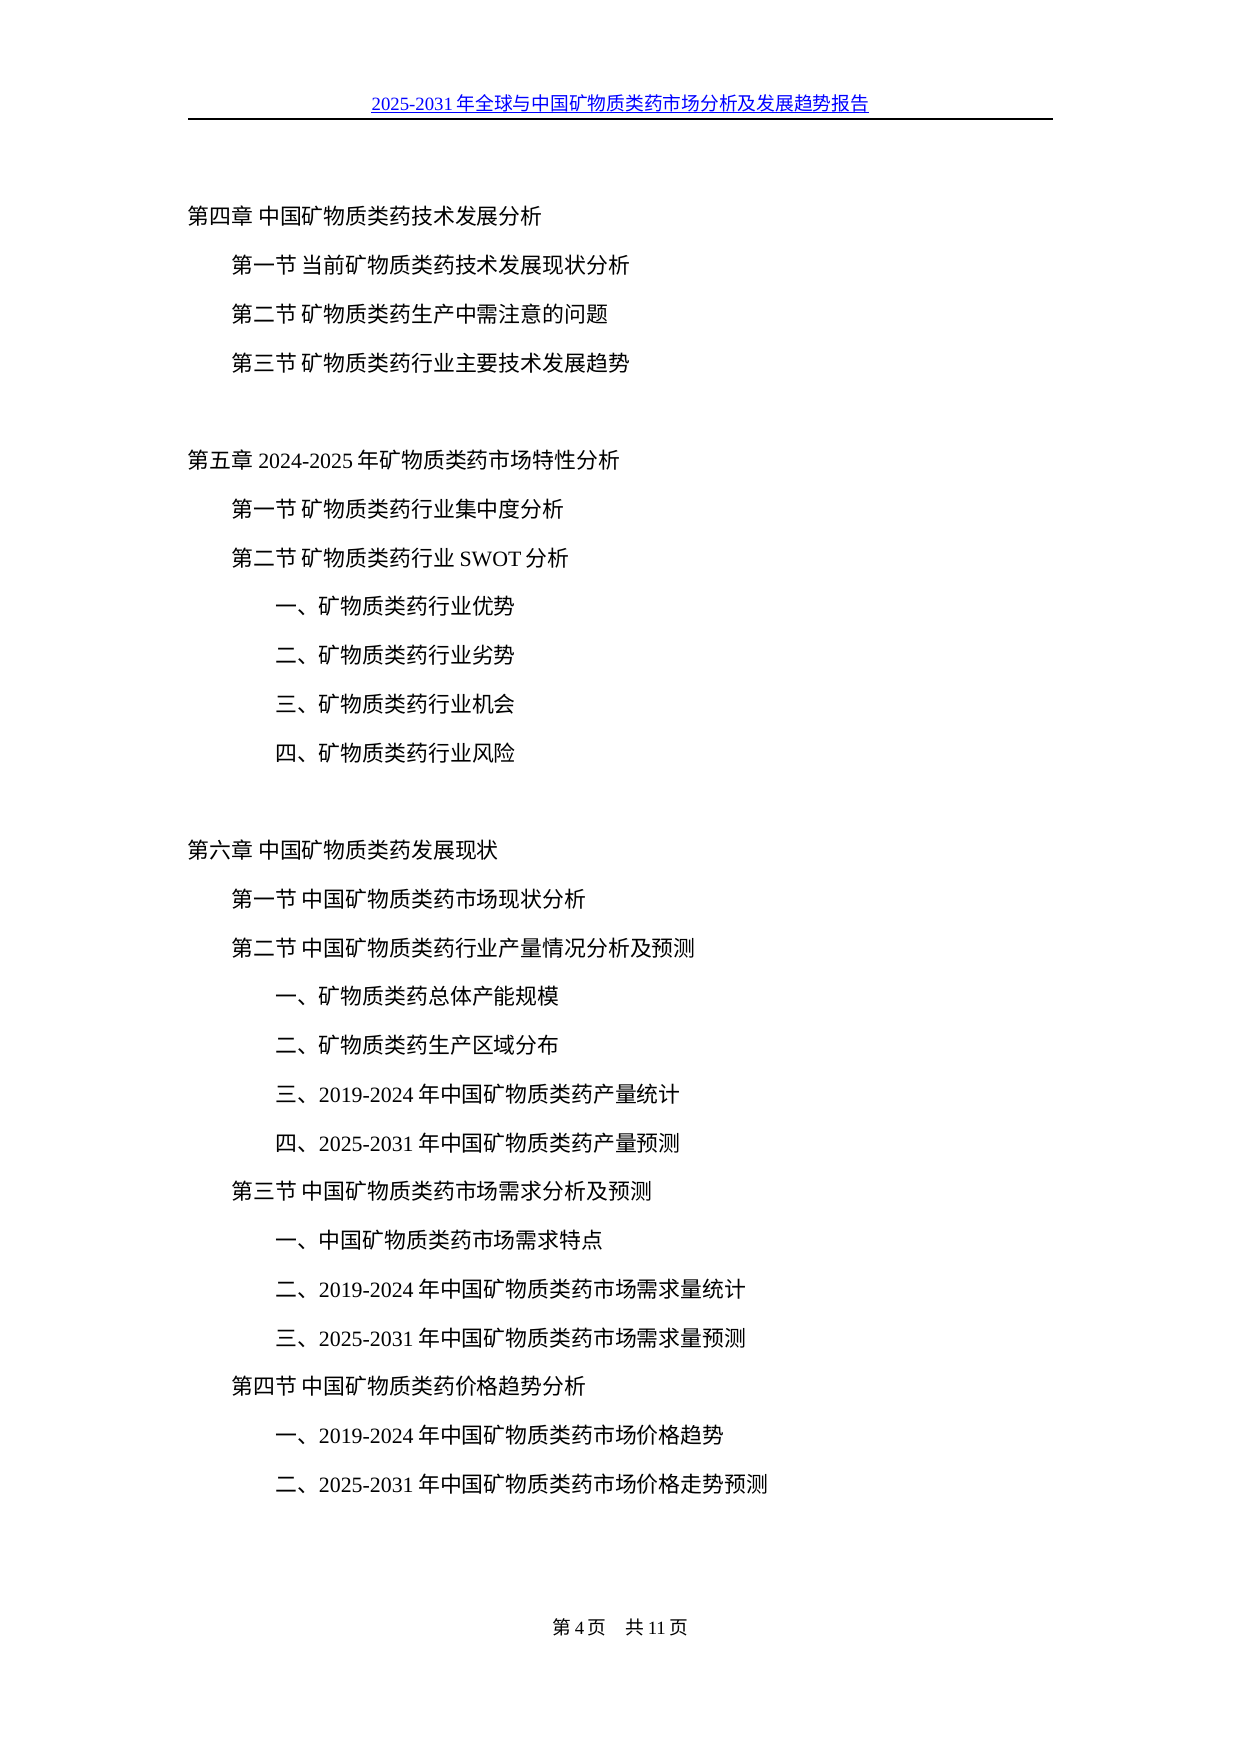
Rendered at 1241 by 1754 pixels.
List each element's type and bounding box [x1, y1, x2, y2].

text [187, 150, 1053, 1499]
